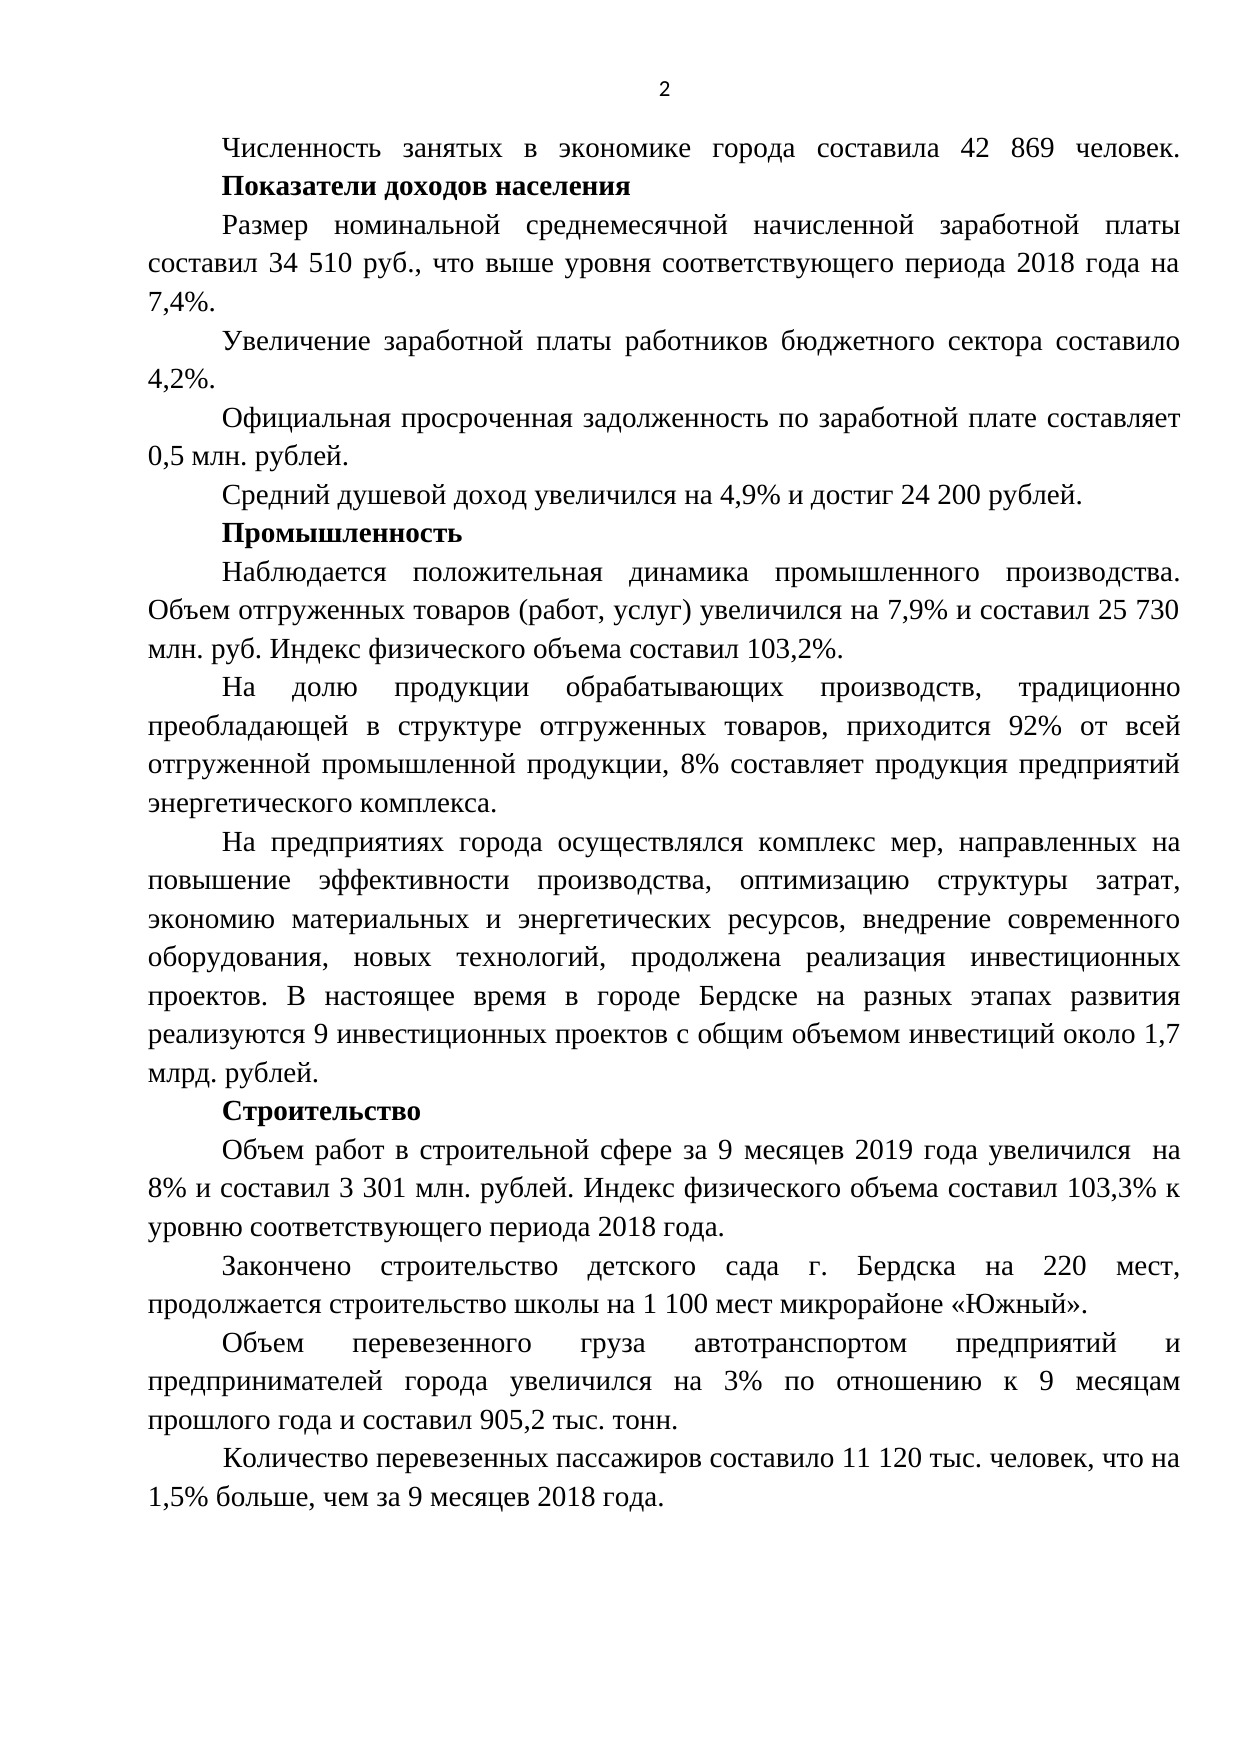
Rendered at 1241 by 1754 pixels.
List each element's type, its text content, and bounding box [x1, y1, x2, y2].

text Официальная просроченная задолженность по заработной плате составляет 0,5 млн. рублей. [148, 400, 1181, 472]
text Количество перевезенных пассажиров составило 11 120 тыс. человек, что на 1,5% больше, чем за 9 месяцев 2018 года. [148, 1440, 1181, 1512]
text Наблюдается положительная динамика промышленного производства. Объем отгруженных товаров (работ, услуг) увеличился на 7,9% и составил 25 730 млн. руб. Индекс физического объема составил 103,2%. [148, 554, 1181, 664]
text Увеличение заработной платы работников бюджетного сектора составило 4,2%. [148, 323, 1181, 395]
text Строительство [148, 1093, 1181, 1127]
text Объем работ в строительной сфере за 9 месяцев 2019 года увеличился на 8% и составил 3 301 млн. рублей. Индекс физического объема составил 103,3% к уровню соответствующего периода 2018 года. [148, 1132, 1181, 1243]
text На долю продукции обрабатывающих производств, традиционно преобладающей в структуре отгруженных товаров, приходится 92% от всей отгруженной промышленной продукции, 8% составляет продукция предприятий энергетического комплекса. [148, 669, 1181, 819]
text Объем перевезенного груза автотранспортом предприятий и предпринимателей города увеличился на 3% по отношению к 9 месяцам прошлого года и составил 905,2 тыс. тонн. [148, 1325, 1181, 1435]
text Промышленность [148, 515, 1181, 549]
text Средний душевой доход увеличился на 4,9% и достиг 24 200 рублей. [148, 477, 1181, 510]
text Закончено строительство детского сада г. Бердска на 220 мест, продолжается строительство школы на 1 100 мест микрорайоне «Южный». [148, 1248, 1181, 1320]
text Численность занятых в экономике города составила 42 869 человек. Показатели доходов населения [221, 130, 1181, 202]
text Размер номинальной среднемесячной начисленной заработной платы составил 34 510 руб., что выше уровня соответствующего периода 2018 года на 7,4%. [148, 207, 1181, 318]
text На предприятиях города осуществлялся комплекс мер, направленных на повышение эффективности производства, оптимизацию структуры затрат, экономию материальных и энергетических ресурсов, внедрение современного оборудования, новых технологий, продолжена реализация инвестиционных проектов. В настоящее время в городе Бердске на разных этапах развития реализуются 9 инвестиционных проектов с общим объемом инвестиций около 1,7 млрд. рублей. [148, 824, 1181, 1088]
